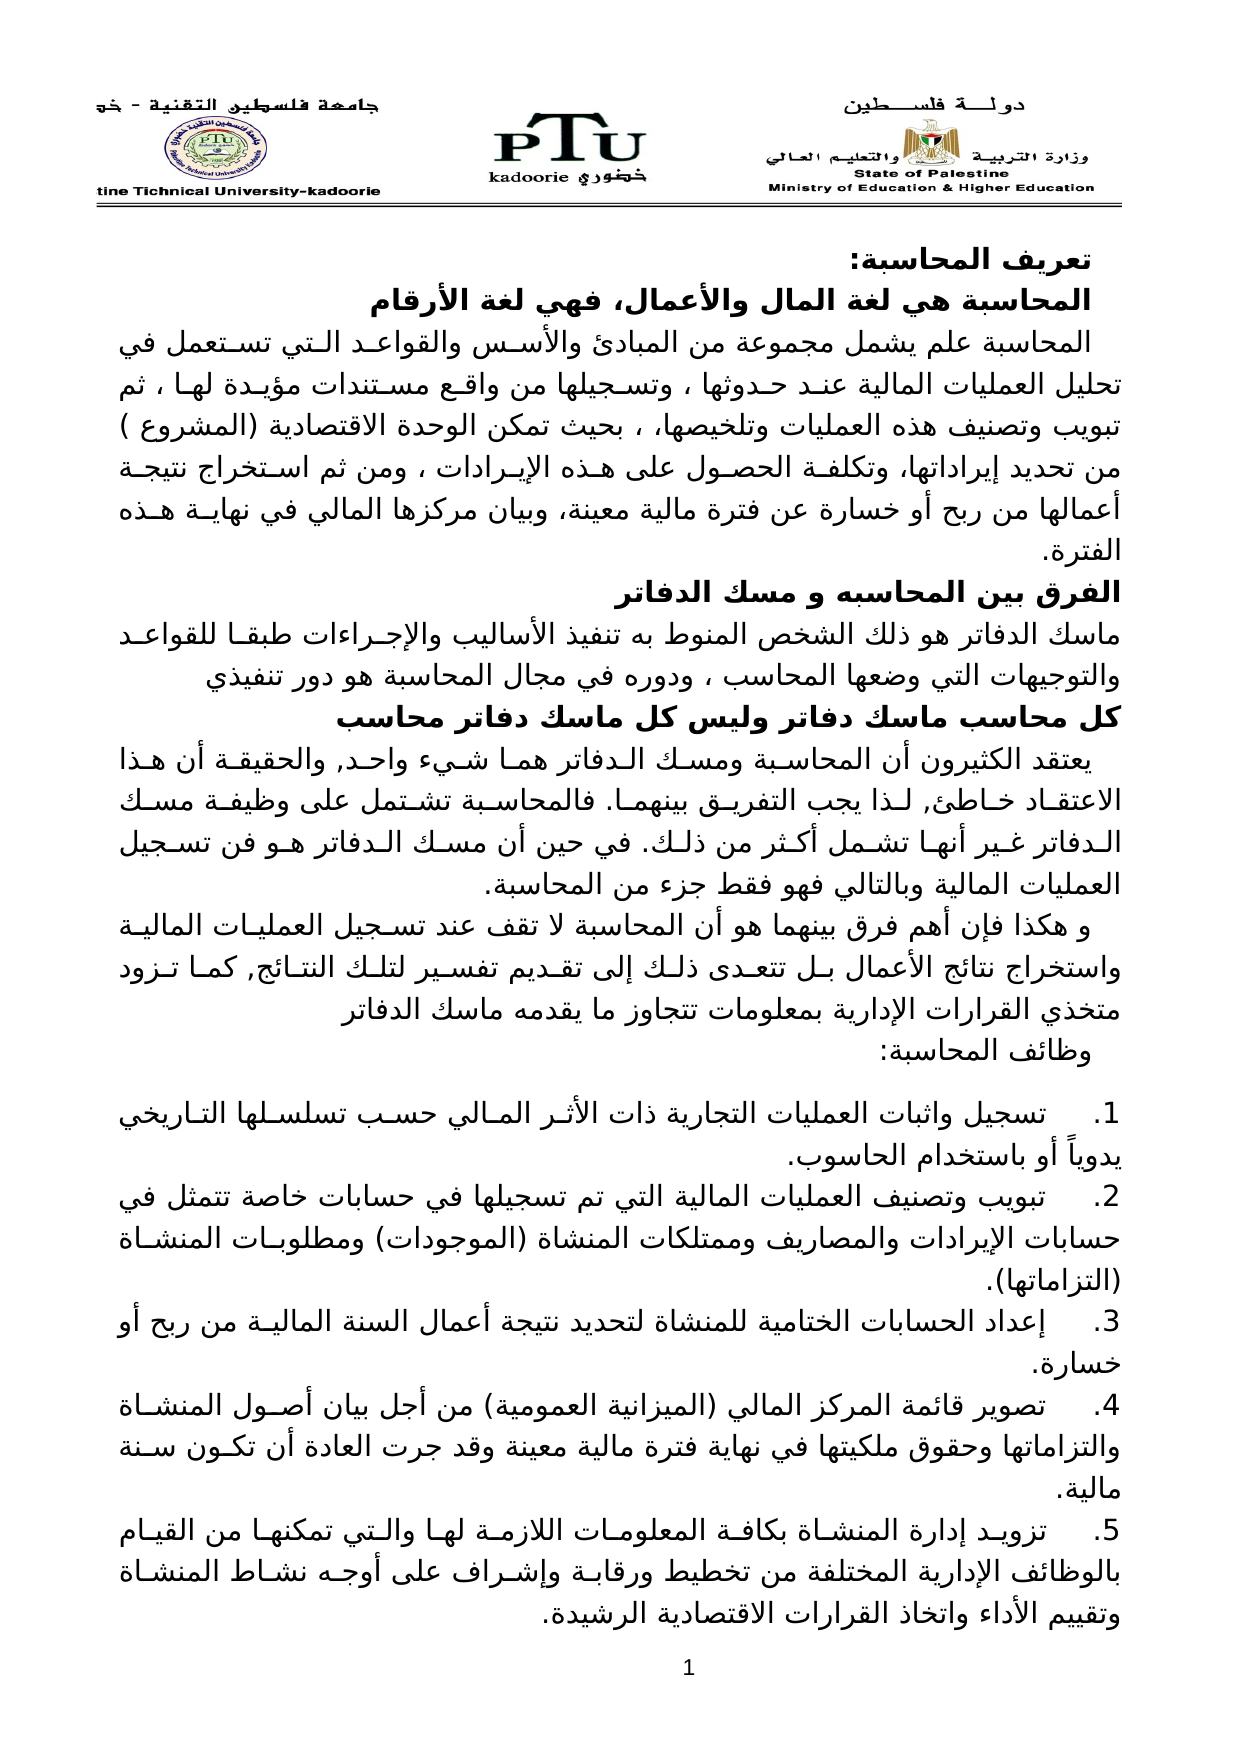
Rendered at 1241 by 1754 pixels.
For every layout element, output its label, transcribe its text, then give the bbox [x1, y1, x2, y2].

text و هكذا فإن أهم فرق بينهما هو أن المحاسبة لا تقف عند تسجيل العمليات المالية واستخراج نتائج الأعمال بل تتعدى ذلك إلى تقديم تفسير لتلك النتائج, كما تزود متخذي القرارات الإدارية بمعلومات تتجاوز ما يقدمه ماسك الدفاتر [118, 902, 1122, 1027]
text الفرق بين المحاسبه و مسك الدفاتر [118, 569, 1122, 611]
text كل محاسب ماسك دفاتر وليس كل ماسك دفاتر محاسب [118, 694, 1122, 736]
list تسجيل واثبات العمليات التجارية ذات الأثر المالي حسب تسلسلها التاريخي يدوياً أو باستخدام الحاسوب. [118, 1090, 1122, 1173]
text تعريف المحاسبة: [118, 236, 1122, 277]
list تبويب وتصنيف العمليات المالية التي تم تسجيلها في حسابات خاصة تتمثل في حسابات الإيرادات والمصاريف وممتلكات المنشاة (الموجودات) ومطلوبات المنشاة (التزاماتها). [118, 1173, 1122, 1298]
list تزويد إدارة المنشاة بكافة المعلومات اللازمة لها والتي تمكنها من القيام بالوظائف الإدارية المختلفة من تخطيط ورقابة وإشراف على أوجه نشاط المنشاة وتقييم الأداء واتخاذ القرارات الاقتصادية الرشيدة. [118, 1507, 1122, 1632]
list إعداد الحسابات الختامية للمنشاة لتحديد نتيجة أعمال السنة المالية من ربح أو خسارة. [118, 1298, 1122, 1382]
text المحاسبة هي لغة المال والأعمال، فهي لغة الأرقام [118, 277, 1122, 319]
text وظائف المحاسبة: [118, 1027, 1122, 1069]
text يعتقد الكثيرون أن المحاسبة ومسك الدفاتر هما شيء واحد, والحقيقة أن هذا الاعتقاد خاطئ, لذا يجب التفريق بينهما. فالمحاسبة تشتمل على وظيفة مسك الدفاتر غير أنها تشمل أكثر من ذلك. في حين أن مسك الدفاتر هو فن تسجيل العمليات المالية وبالتالي فهو فقط جزء من المحاسبة. [118, 736, 1122, 902]
list تصوير قائمة المركز المالي (الميزانية العمومية) من أجل بيان أصول المنشاة والتزاماتها وحقوق ملكيتها في نهاية فترة مالية معينة وقد جرت العادة أن تكون سنة مالية. [118, 1382, 1122, 1507]
text المحاسبة علم يشمل مجموعة من المبادئ والأسس والقواعد التي تستعمل في تحليل العمليات المالية عند حدوثها ، وتسجيلها من واقع مستندات مؤيدة لها ، ثم تبويب وتصنيف هذه العمليات وتلخيصها، ، بحيث تمكن الوحدة الاقتصادية (المشروع ) من تحديد إيراداتها، وتكلفة الحصول على هذه الإيرادات ، ومن ثم استخراج نتيجة أعمالها من ربح أو خسارة عن فترة مالية معينة، وبيان مركزها المالي في نهاية هذه الفترة. [118, 319, 1122, 569]
text ماسك الدفاتر هو ذلك الشخص المنوط به تنفيذ الأساليب والإجراءات طبقا للقواعد والتوجيهات التي وضعها المحاسب ، ودوره في مجال المحاسبة هو دور تنفيذي [118, 611, 1122, 694]
